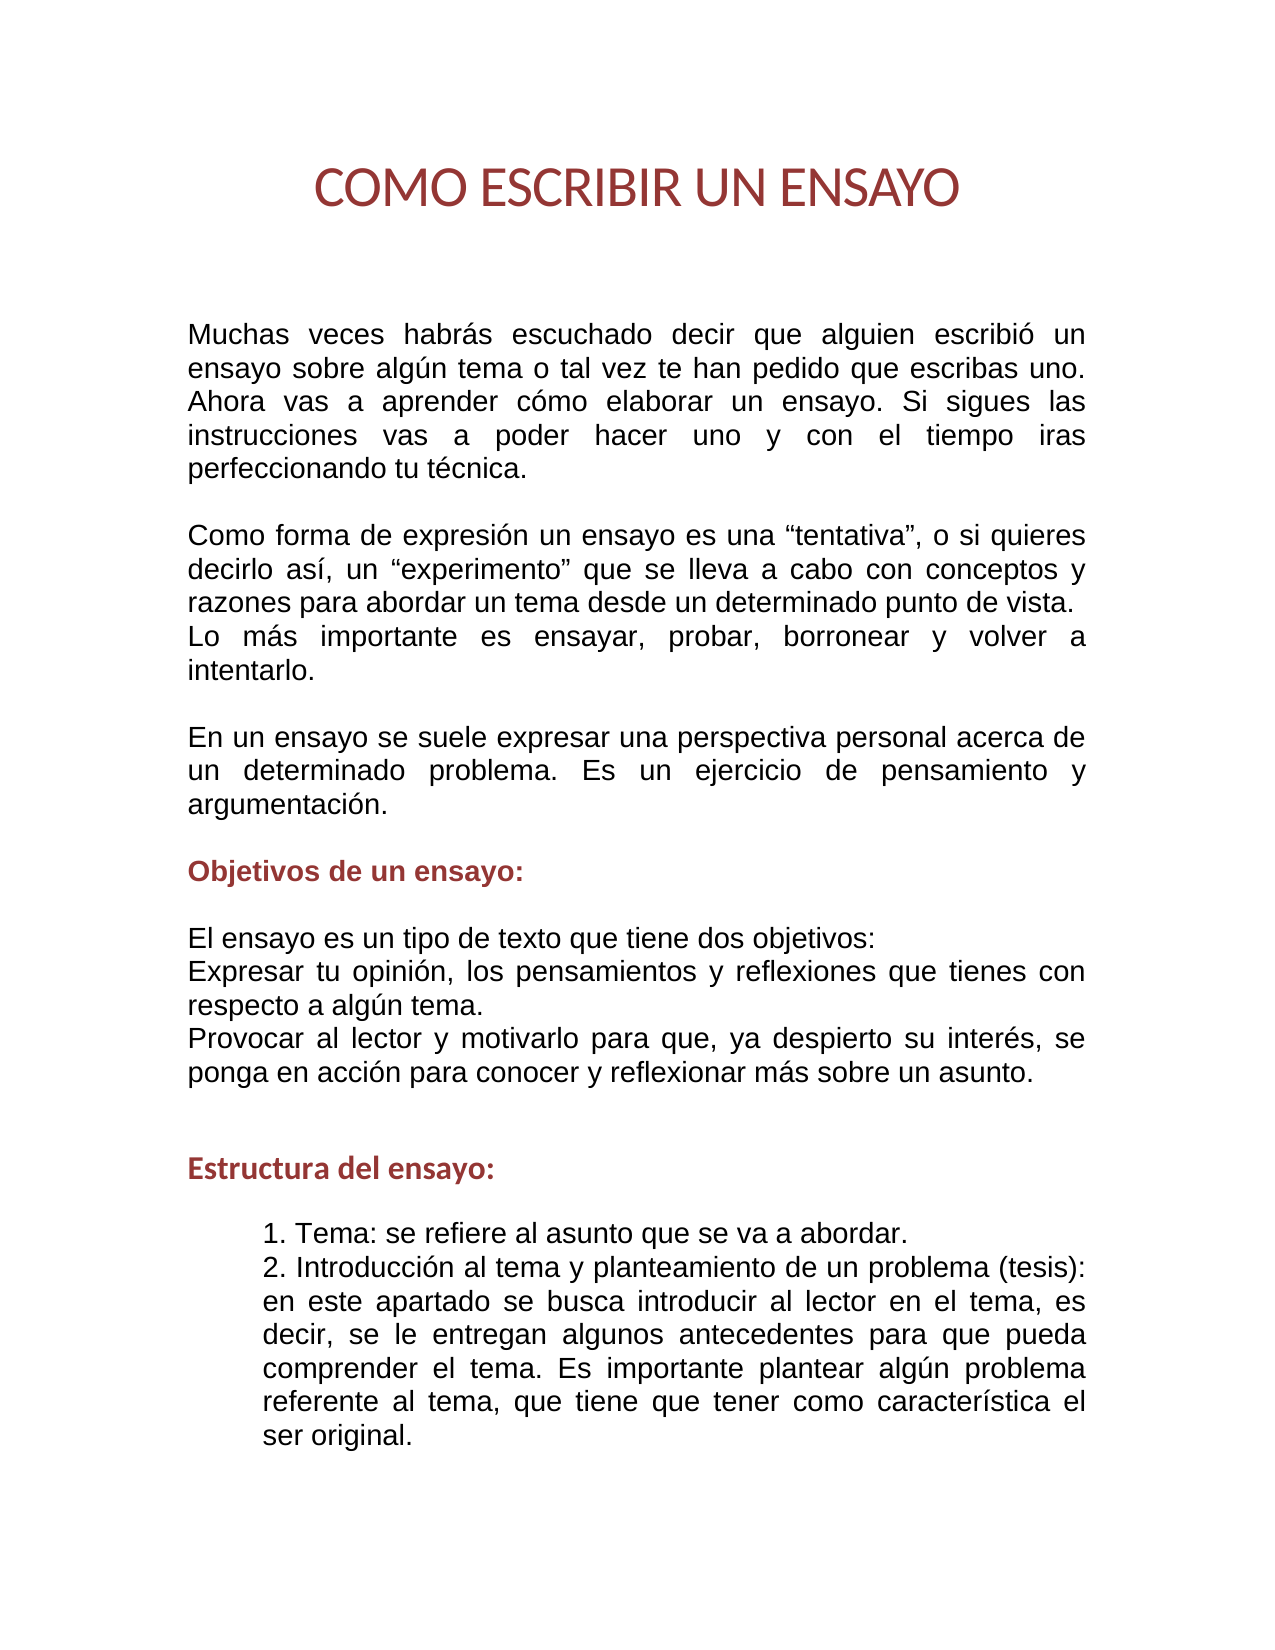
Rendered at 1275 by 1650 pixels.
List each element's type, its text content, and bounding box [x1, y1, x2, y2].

text Muchas veces habrás escuchado decir que alguien escribió un ensayo sobre algún tema o tal vez te han pedido que escribas uno. Ahora vas a aprender cómo elaborar un ensayo. Si sigues las instrucciones vas a poder hacer uno y con el tiempo iras perfeccionando tu técnica. [187, 317, 1087, 485]
subtitle Estructura del ensayo: [187, 1147, 1087, 1188]
text Provocar al lector y motivarlo para que, ya despierto su interés, se ponga en acción para conocer y reflexionar más sobre un asunto. [187, 1021, 1087, 1088]
title COMO ESCRIBIR UN ENSAYO [187, 150, 1087, 221]
text Objetivos de un ensayo: [187, 854, 1087, 887]
text Expresar tu opinión, los pensamientos y reflexiones que tienes con respecto a algún tema. [187, 954, 1087, 1021]
text Como forma de expresión un ensayo es una “tentativa”, o si quieres decirlo así, un “experimento” que se lleva a cabo con conceptos y razones para abordar un tema desde un determinado punto de vista. [187, 518, 1087, 619]
text 1. Tema: se refiere al asunto que se va a abordar. [262, 1217, 1087, 1250]
text El ensayo es un tipo de texto que tiene dos objetivos: [187, 921, 1087, 954]
text 2. Introducción al tema y planteamiento de un problema (tesis): en este apartado se busca introducir al lector en el tema, es decir, se le entregan algunos antecedentes para que pueda comprender el tema. Es importante plantear algún problema referente al tema, que tiene que tener como característica el ser original. [262, 1250, 1087, 1451]
text En un ensayo se suele expresar una perspectiva personal acerca de un determinado problema. Es un ejercicio de pensamiento y argumentación. [187, 719, 1087, 820]
text Lo más importante es ensayar, probar, borronear y volver a intentarlo. [187, 619, 1087, 686]
